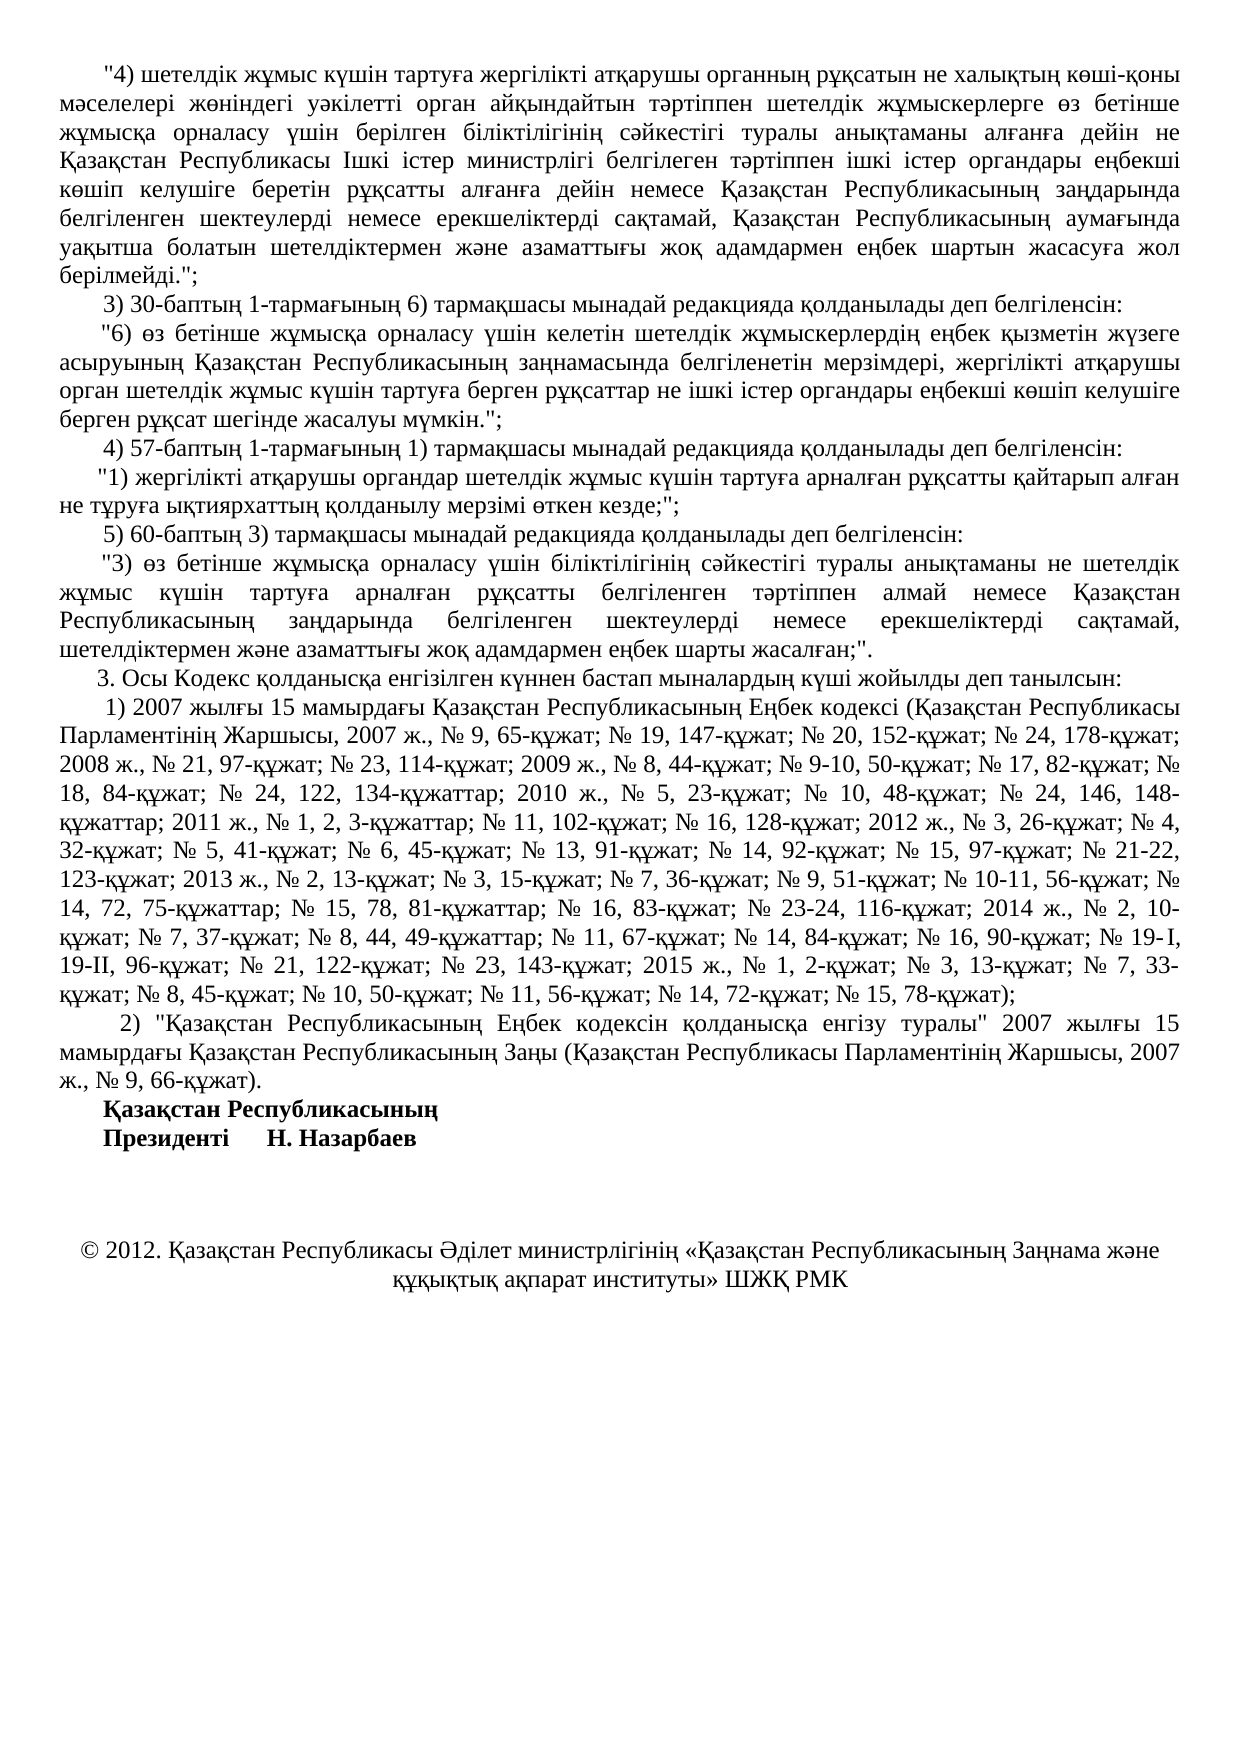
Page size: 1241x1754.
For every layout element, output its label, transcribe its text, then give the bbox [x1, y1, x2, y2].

text Президенті Н. Назарбаев [59, 1123, 1181, 1152]
text "4) шетелдік жұмыс күшін тартуға жергілікті атқарушы органның рұқсатын не халықтың көші-қоны мәселелері жөніндегі уәкілетті орган айқындайтын тәртіппен шетелдік жұмыскерлерге өз бетінше жұмысқа орналасу үшін берілген біліктілігінің сәйкестігі туралы анықтаманы алғанға дейін не Қазақстан Республикасы Ішкі істер министрлігі белгілеген тәртіппен ішкі істер органдары еңбекші көшіп келушіге беретін рұқсатты алғанға дейін немесе Қазақстан Республикасының заңдарында белгіленген шектеулерді немесе ерекшеліктерді сақтамай, Қазақстан Республикасының аумағында уақытша болатын шетелдіктермен және азаматтығы жоқ адамдармен еңбек шартын жасасуға жол берілмейді."; [59, 59, 1181, 289]
text © 2012. Қазақстан Республикасы Әділет министрлігінің «Қазақстан Республикасының Заңнама және құқықтық ақпарат институты» ШЖҚ РМК [59, 1235, 1181, 1293]
text 5) 60-баптың 3) тармақшасы мынадай редакцияда қолданылады деп белгіленсін: [59, 519, 1181, 548]
text 3. Осы Кодекс қолданысқа енгізілген күннен бастап мыналардың күші жойылды деп танылсын: [59, 663, 1181, 692]
text "1) жергілікті атқарушы органдар шетелдік жұмыс күшін тартуға арналған рұқсатты қайтарып алған не тұруға ықтиярхаттың қолданылу мерзімі өткен кезде;"; [59, 462, 1181, 519]
text 3) 30-баптың 1-тармағының 6) тармақшасы мынадай редакцияда қолданылады деп белгіленсін: [59, 289, 1181, 318]
text "3) өз бетінше жұмысқа орналасу үшін біліктілігінің сәйкестігі туралы анықтаманы не шетелдік жұмыс күшін тартуға арналған рұқсатты белгіленген тәртіппен алмай немесе Қазақстан Республикасының заңдарында белгіленген шектеулерді немесе ерекшеліктерді сақтамай, шетелдіктермен және азаматтығы жоқ адамдармен еңбек шарты жасалған;". [59, 548, 1181, 663]
text 2) "Қазақстан Республикасының Еңбек кодексін қолданысқа енгізу туралы" 2007 жылғы 15 мамырдағы Қазақстан Республикасының Заңы (Қазақстан Республикасы Парламентінің Жаршысы, 2007 ж., № 9, 66-құжат). [59, 1008, 1181, 1094]
text "6) өз бетінше жұмысқа орналасу үшін келетін шетелдік жұмыскерлердің еңбек қызметін жүзеге асыруының Қазақстан Республикасының заңнамасында белгіленетін мерзімдері, жергілікті атқарушы орган шетелдік жұмыс күшін тартуға берген рұқсаттар не ішкі істер органдары еңбекші көшіп келушіге берген рұқсат шегінде жасалуы мүмкін."; [59, 318, 1181, 433]
text 4) 57-баптың 1-тармағының 1) тармақшасы мынадай редакцияда қолданылады деп белгіленсін: [59, 433, 1181, 462]
text Қазақстан Республикасының [59, 1094, 1181, 1123]
text 1) 2007 жылғы 15 мамырдағы Қазақстан Республикасының Еңбек кодексі (Қазақстан Республикасы Парламентінің Жаршысы, 2007 ж., № 9, 65-құжат; № 19, 147-құжат; № 20, 152-құжат; № 24, 178-құжат; 2008 ж., № 21, 97-құжат; № 23, 114-құжат; 2009 ж., № 8, 44-құжат; № 9-10, 50-құжат; № 17, 82-құжат; № 18, 84-құжат; № 24, 122, 134-құжаттар; 2010 ж., № 5, 23-құжат; № 10, 48-құжат; № 24, 146, 148-құжаттар; 2011 ж., № 1, 2, 3-құжаттар; № 11, 102-құжат; № 16, 128-құжат; 2012 ж., № 3, 26-құжат; № 4, 32-құжат; № 5, 41-құжат; № 6, 45-құжат; № 13, 91-құжат; № 14, 92-құжат; № 15, 97-құжат; № 21-22, 123-құжат; 2013 ж., № 2, 13-құжат; № 3, 15-құжат; № 7, 36-құжат; № 9, 51-құжат; № 10-11, 56-құжат; № 14, 72, 75-құжаттар; № 15, 78, 81-құжаттар; № 16, 83-құжат; № 23-24, 116-құжат; 2014 ж., № 2, 10-құжат; № 7, 37-құжат; № 8, 44, 49-құжаттар; № 11, 67-құжат; № 14, 84-құжат; № 16, 90-құжат; № 19-I, 19-IІ, 96-құжат; № 21, 122-құжат; № 23, 143-құжат; 2015 ж., № 1, 2-құжат; № 3, 13-құжат; № 7, 33-құжат; № 8, 45-құжат; № 10, 50-құжат; № 11, 56-құжат; № 14, 72-құжат; № 15, 78-құжат); [59, 692, 1181, 1008]
